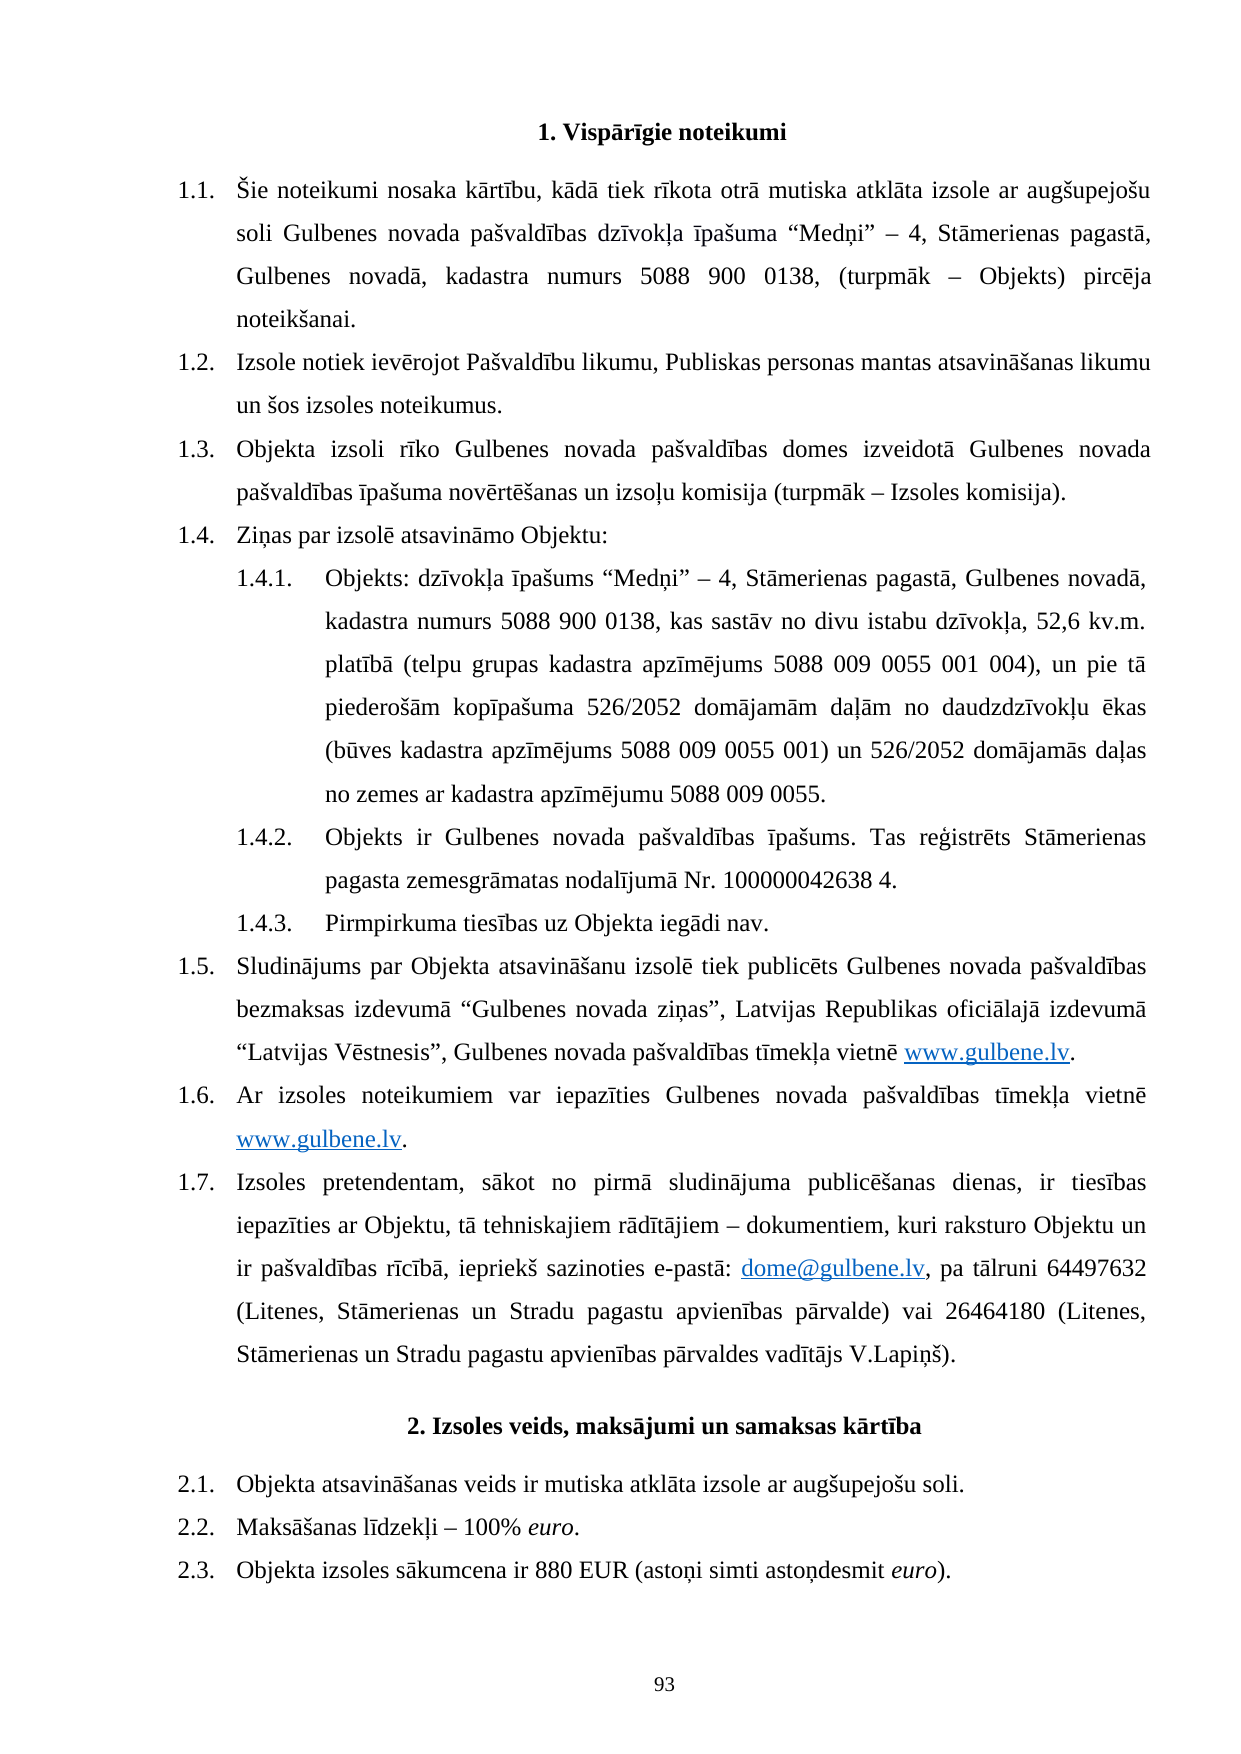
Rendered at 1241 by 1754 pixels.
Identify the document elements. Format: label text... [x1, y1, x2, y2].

text 2. Izsoles veids, maksājumi un samaksas kārtība [177, 1411, 1152, 1440]
text 1.4.2. Objekts ir Gulbenes novada pašvaldības īpašums. Tas reģistrēts Stāmerienas pagasta zemesgrāmatas nodalījumā Nr. 100000042638 4. [236, 822, 1147, 894]
text 2.2. Maksāšanas līdzekļi – 100% euro. [177, 1512, 1147, 1541]
text 2.1. Objekta atsavināšanas veids ir mutiska atklāta izsole ar augšupejošu soli. [177, 1469, 1147, 1497]
text 1.4.1. Objekts: dzīvokļa īpašums “Medņi” – 4, Stāmerienas pagastā, Gulbenes novadā, kadastra numurs 5088 900 0138, kas sastāv no divu istabu dzīvokļa, 52,6 kv.m. platībā (telpu grupas kadastra apzīmējums 5088 009 0055 001 004), un pie tā piederošām kopīpašuma 526/2052 domājamām daļām no daudzdzīvokļu ēkas (būves kadastra apzīmējums 5088 009 0055 001) un 526/2052 domājamās daļas no zemes ar kadastra apzīmējumu 5088 009 0055. [236, 563, 1147, 807]
text 1.1. Šie noteikumi nosaka kārtību, kādā tiek rīkota otrā mutiska atklāta izsole ar augšupejošu soli Gulbenes novada pašvaldības dzīvokļa īpašuma “Medņi” – 4, Stāmerienas pagastā, Gulbenes novadā, kadastra numurs 5088 900 0138, (turpmāk – Objekts) pircēja noteikšanai. [177, 175, 1152, 333]
text 1. Vispārīgie noteikumi [177, 117, 1147, 146]
text 1.6. Ar izsoles noteikumiem var iepazīties Gulbenes novada pašvaldības tīmekļa vietnē www.gulbene.lv. [177, 1081, 1147, 1152]
text 1.5. Sludinājums par Objekta atsavināšanu izsolē tiek publicēts Gulbenes novada pašvaldības bezmaksas izdevumā “Gulbenes novada ziņas”, Latvijas Republikas oficiālajā izdevumā “Latvijas Vēstnesis”, Gulbenes novada pašvaldības tīmekļa vietnē www.gulbene.lv. [177, 951, 1147, 1066]
text 2.3. Objekta izsoles sākumcena ir 880 EUR (astoņi simti astoņdesmit euro). [177, 1555, 1147, 1584]
text 1.2. Izsole notiek ievērojot Pašvaldību likumu, Publiskas personas mantas atsavināšanas likumu un šos izsoles noteikumus. [177, 347, 1152, 419]
text 1.4. Ziņas par izsolē atsavināmo Objektu: [177, 520, 1152, 549]
text 1.4.3. Pirmpirkuma tiesības uz Objekta iegādi nav. [236, 908, 1147, 937]
text 1.7. Izsoles pretendentam, sākot no pirmā sludinājuma publicēšanas dienas, ir tiesības iepazīties ar Objektu, tā tehniskajiem rādītājiem – dokumentiem, kuri raksturo Objektu un ir pašvaldības rīcībā, iepriekš sazinoties e-pastā: dome@gulbene.lv, pa tālruni 64497632 (Litenes, Stāmerienas un Stradu pagastu apvienības pārvalde) vai 26464180 (Litenes, Stāmerienas un Stradu pagastu apvienības pārvaldes vadītājs V.Lapiņš). [177, 1167, 1147, 1368]
text 1.3. Objekta izsoli rīko Gulbenes novada pašvaldības domes izveidotā Gulbenes novada pašvaldības īpašuma novērtēšanas un izsoļu komisija (turpmāk – Izsoles komisija). [177, 434, 1152, 506]
